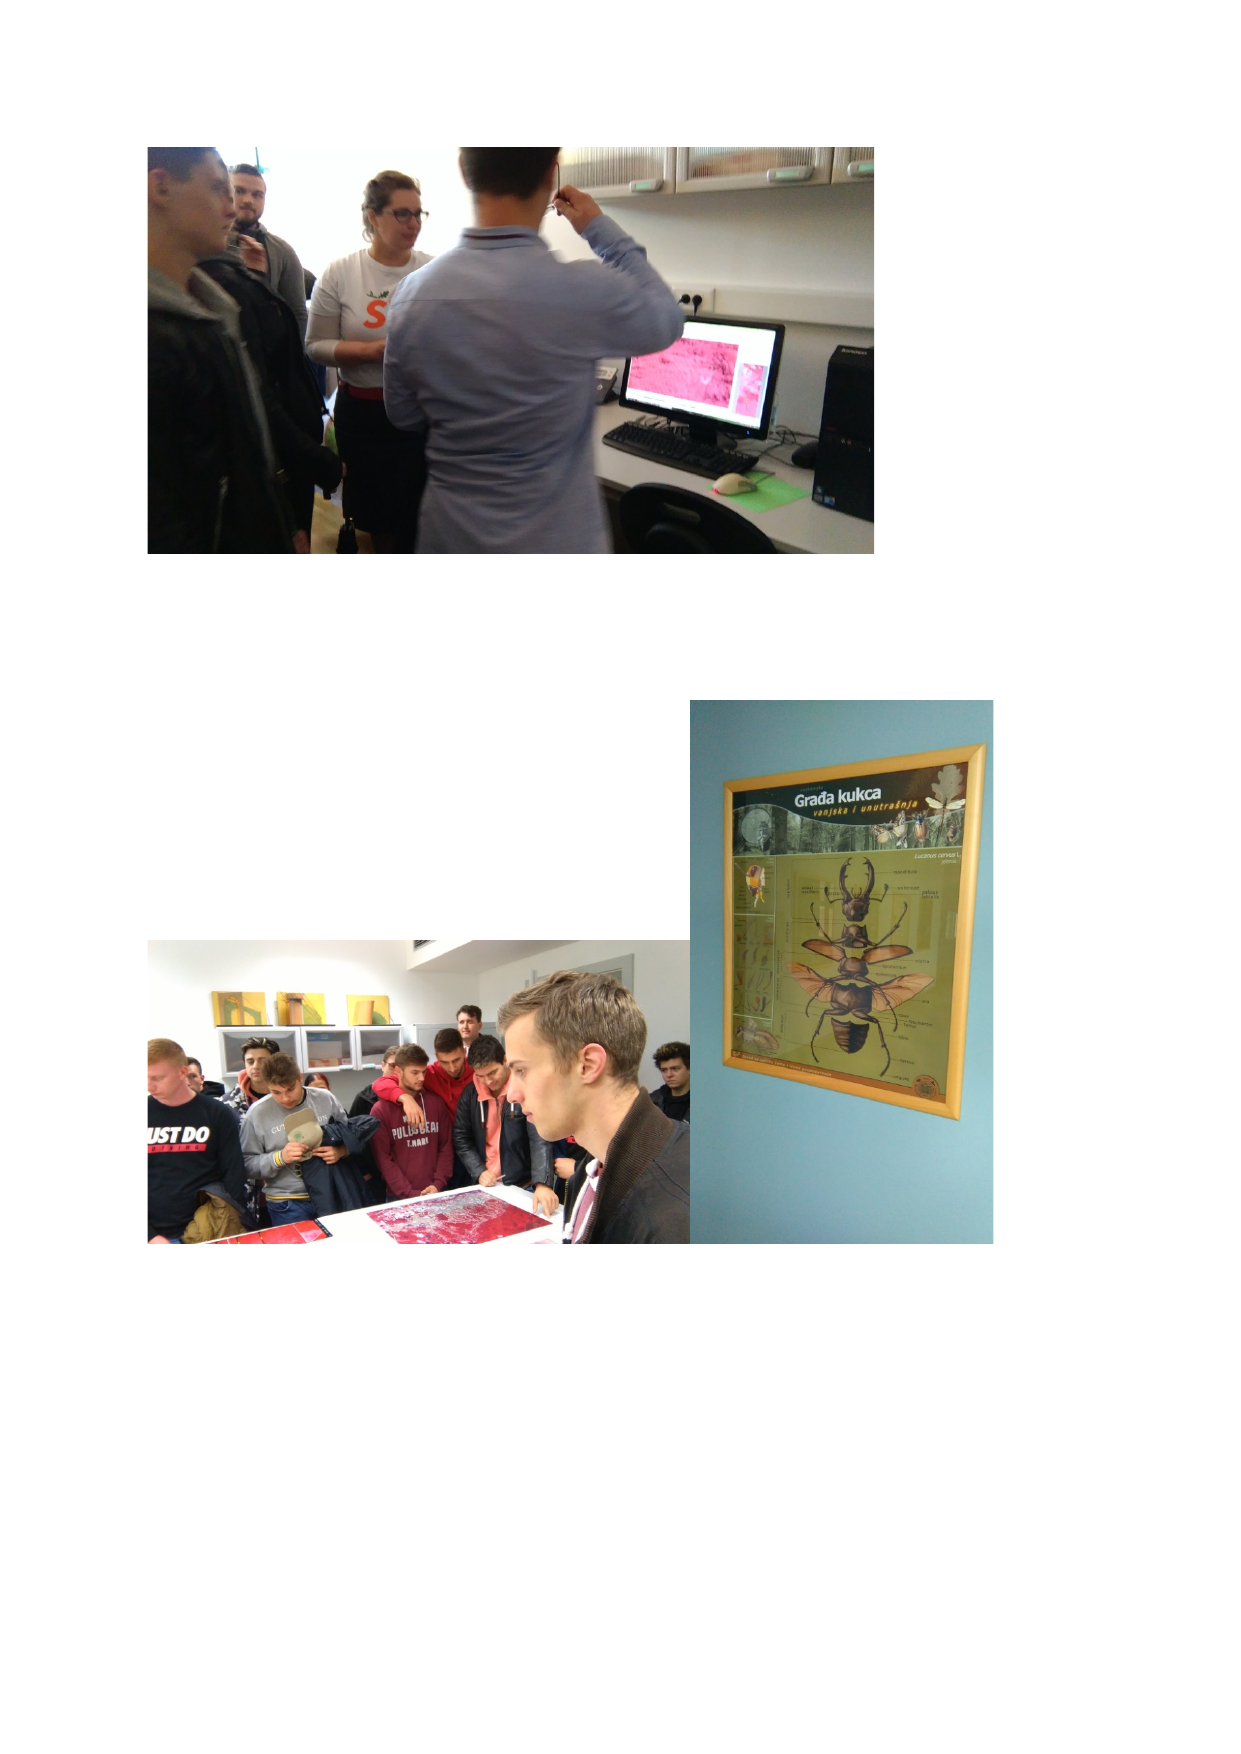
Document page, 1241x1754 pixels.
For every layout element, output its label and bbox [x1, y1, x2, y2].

picture [147, 147, 875, 554]
picture [147, 700, 994, 1244]
